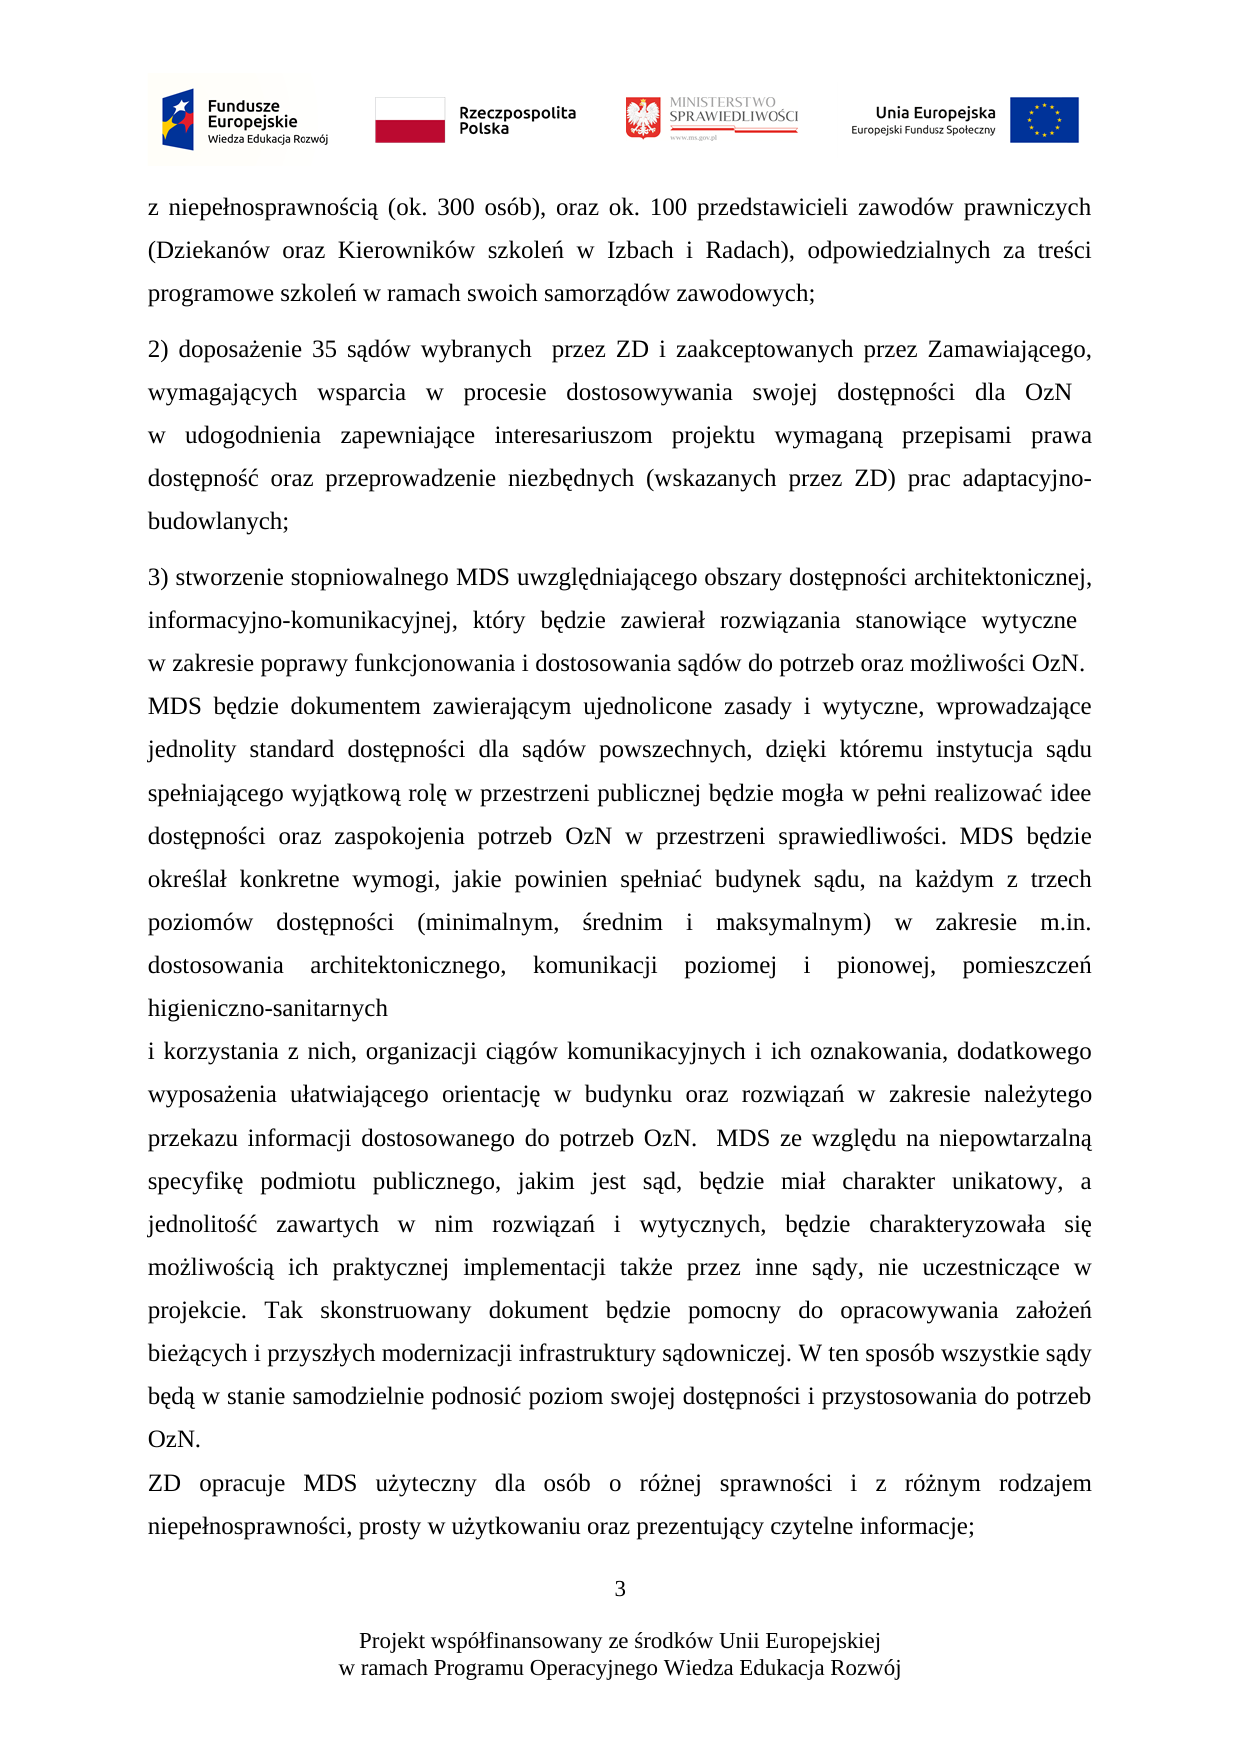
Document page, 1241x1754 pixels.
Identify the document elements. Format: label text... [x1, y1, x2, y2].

text 3) stworzenie stopniowalnego MDS uwzględniającego obszary dostępności architektonicznej, informacyjno-komunikacyjnej, który będzie zawierał rozwiązania stanowiące wytyczne w zakresie poprawy funkcjonowania i dostosowania sądów do potrzeb oraz możliwości OzN. MDS będzie dokumentem zawierającym ujednolicone zasady i wytyczne, wprowadzające jednolity standard dostępności dla sądów powszechnych, dzięki któremu instytucja sądu spełniającego wyjątkową rolę w przestrzeni publicznej będzie mogła w pełni realizować idee dostępności oraz zaspokojenia potrzeb OzN w przestrzeni sprawiedliwości. MDS będzie określał konkretne wymogi, jakie powinien spełniać budynek sądu, na każdym z trzech poziomów dostępności (minimalnym, średnim i maksymalnym) w zakresie m.in. dostosowania architektonicznego, komunikacji poziomej i pionowej, pomieszczeń higieniczno-sanitarnych i korzystania z nich, organizacji ciągów komunikacyjnych i ich oznakowania, dodatkowego wyposażenia ułatwiającego orientację w budynku oraz rozwiązań w zakresie należytego przekazu informacji dostosowanego do potrzeb OzN. MDS ze względu na niepowtarzalną specyfikę podmiotu publicznego, jakim jest sąd, będzie miał charakter unikatowy, a jednolitość zawartych w nim rozwiązań i wytycznych, będzie charakteryzowała się możliwością ich praktycznej implementacji także przez inne sądy, nie uczestniczące w projekcie. Tak skonstruowany dokument będzie pomocny do opracowywania założeń bieżących i przyszłych modernizacji infrastruktury sądowniczej. W ten sposób wszystkie sądy będą w stanie samodzielnie podnosić poziom swojej dostępności i przystosowania do potrzeb OzN. ZD opracuje MDS użyteczny dla osób o różnej sprawności i z różnym rodzajem niepełnosprawności, prosty w użytkowaniu oraz prezentujący czytelne informacje; [148, 562, 1093, 1539]
picture [147, 73, 1093, 166]
text 2) doposażenie 35 sądów wybranych przez ZD i zaakceptowanych przez Zamawiającego, wymagających wsparcia w procesie dostosowywania swojej dostępności dla OzN w udogodnienia zapewniające interesariuszom projektu wymaganą przepisami prawa dostępność oraz przeprowadzenie niezbędnych (wskazanych przez ZD) prac adaptacyjno-budowlanych; [148, 334, 1093, 535]
